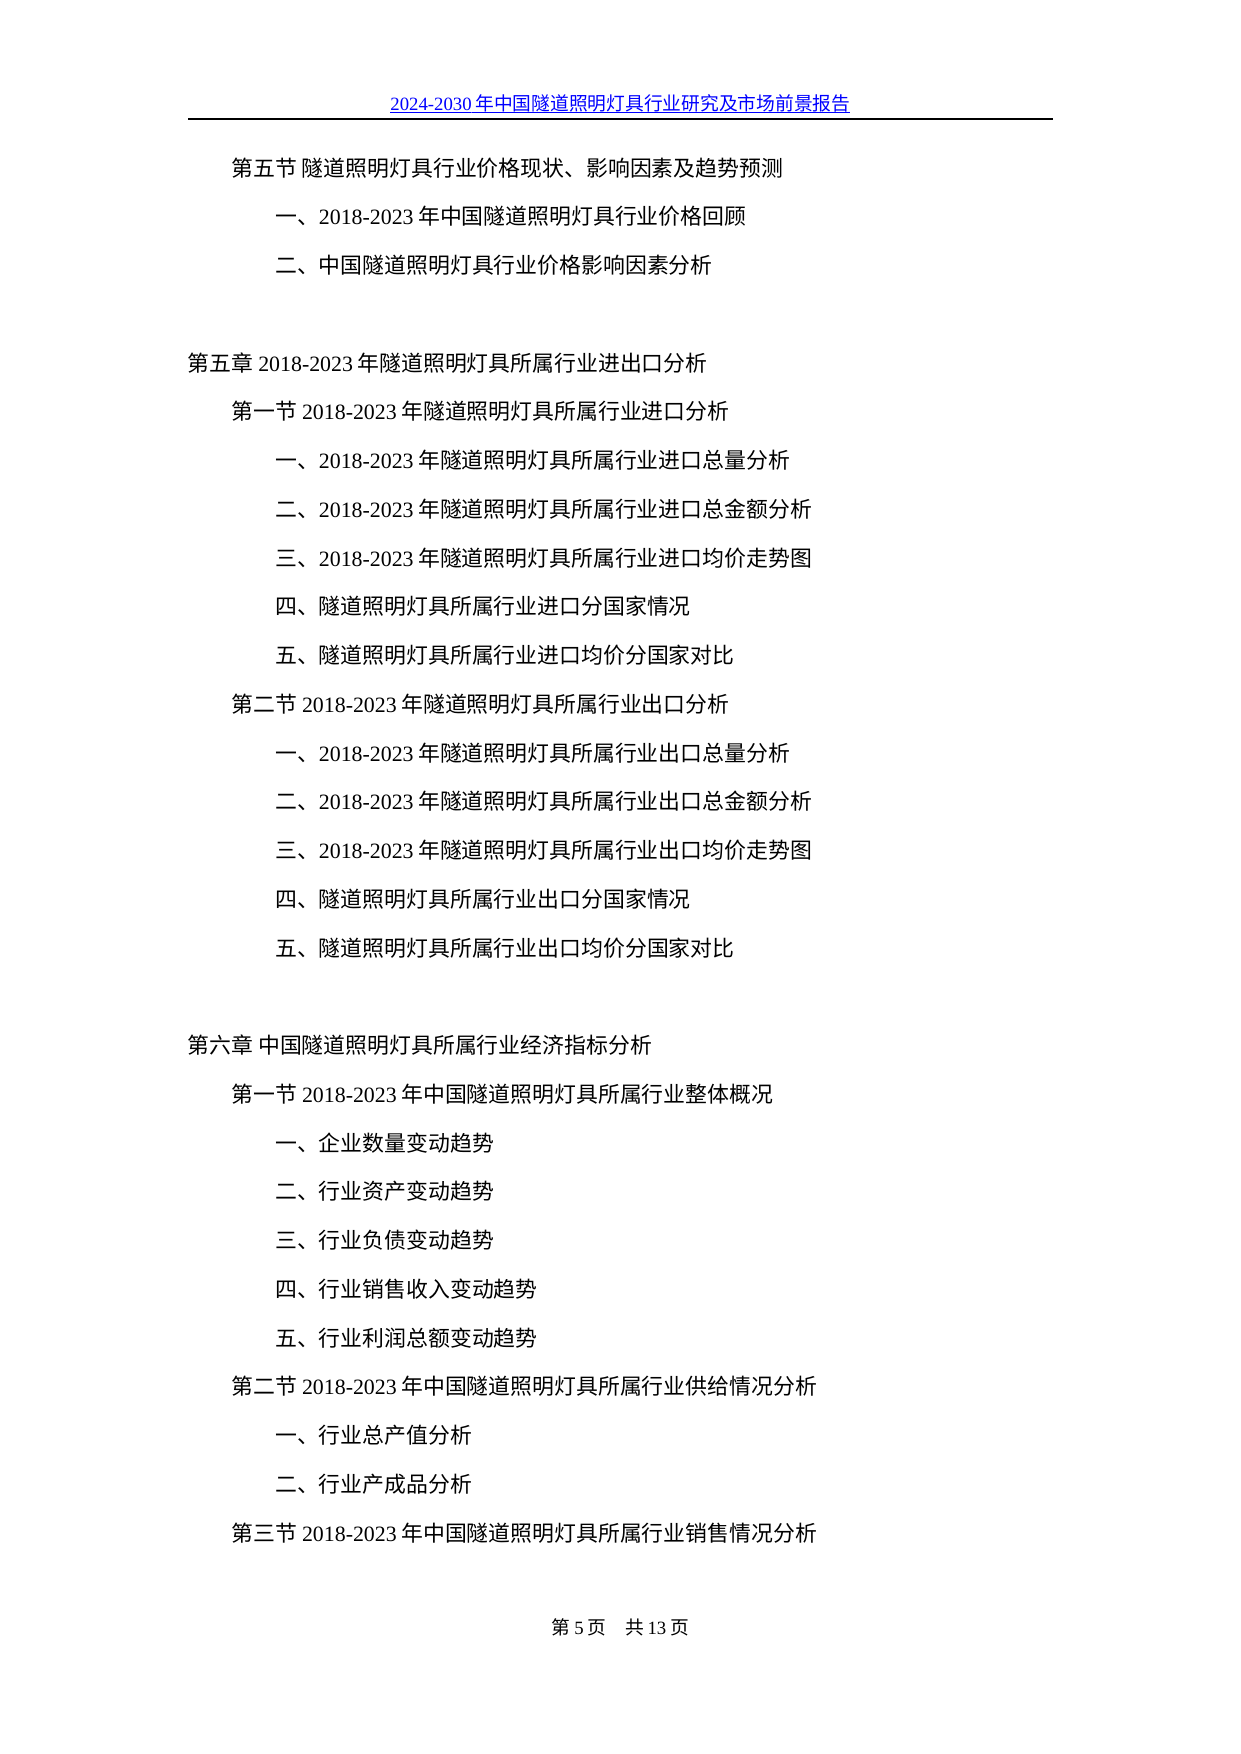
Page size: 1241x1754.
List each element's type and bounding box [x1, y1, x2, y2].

text [187, 150, 1053, 1548]
